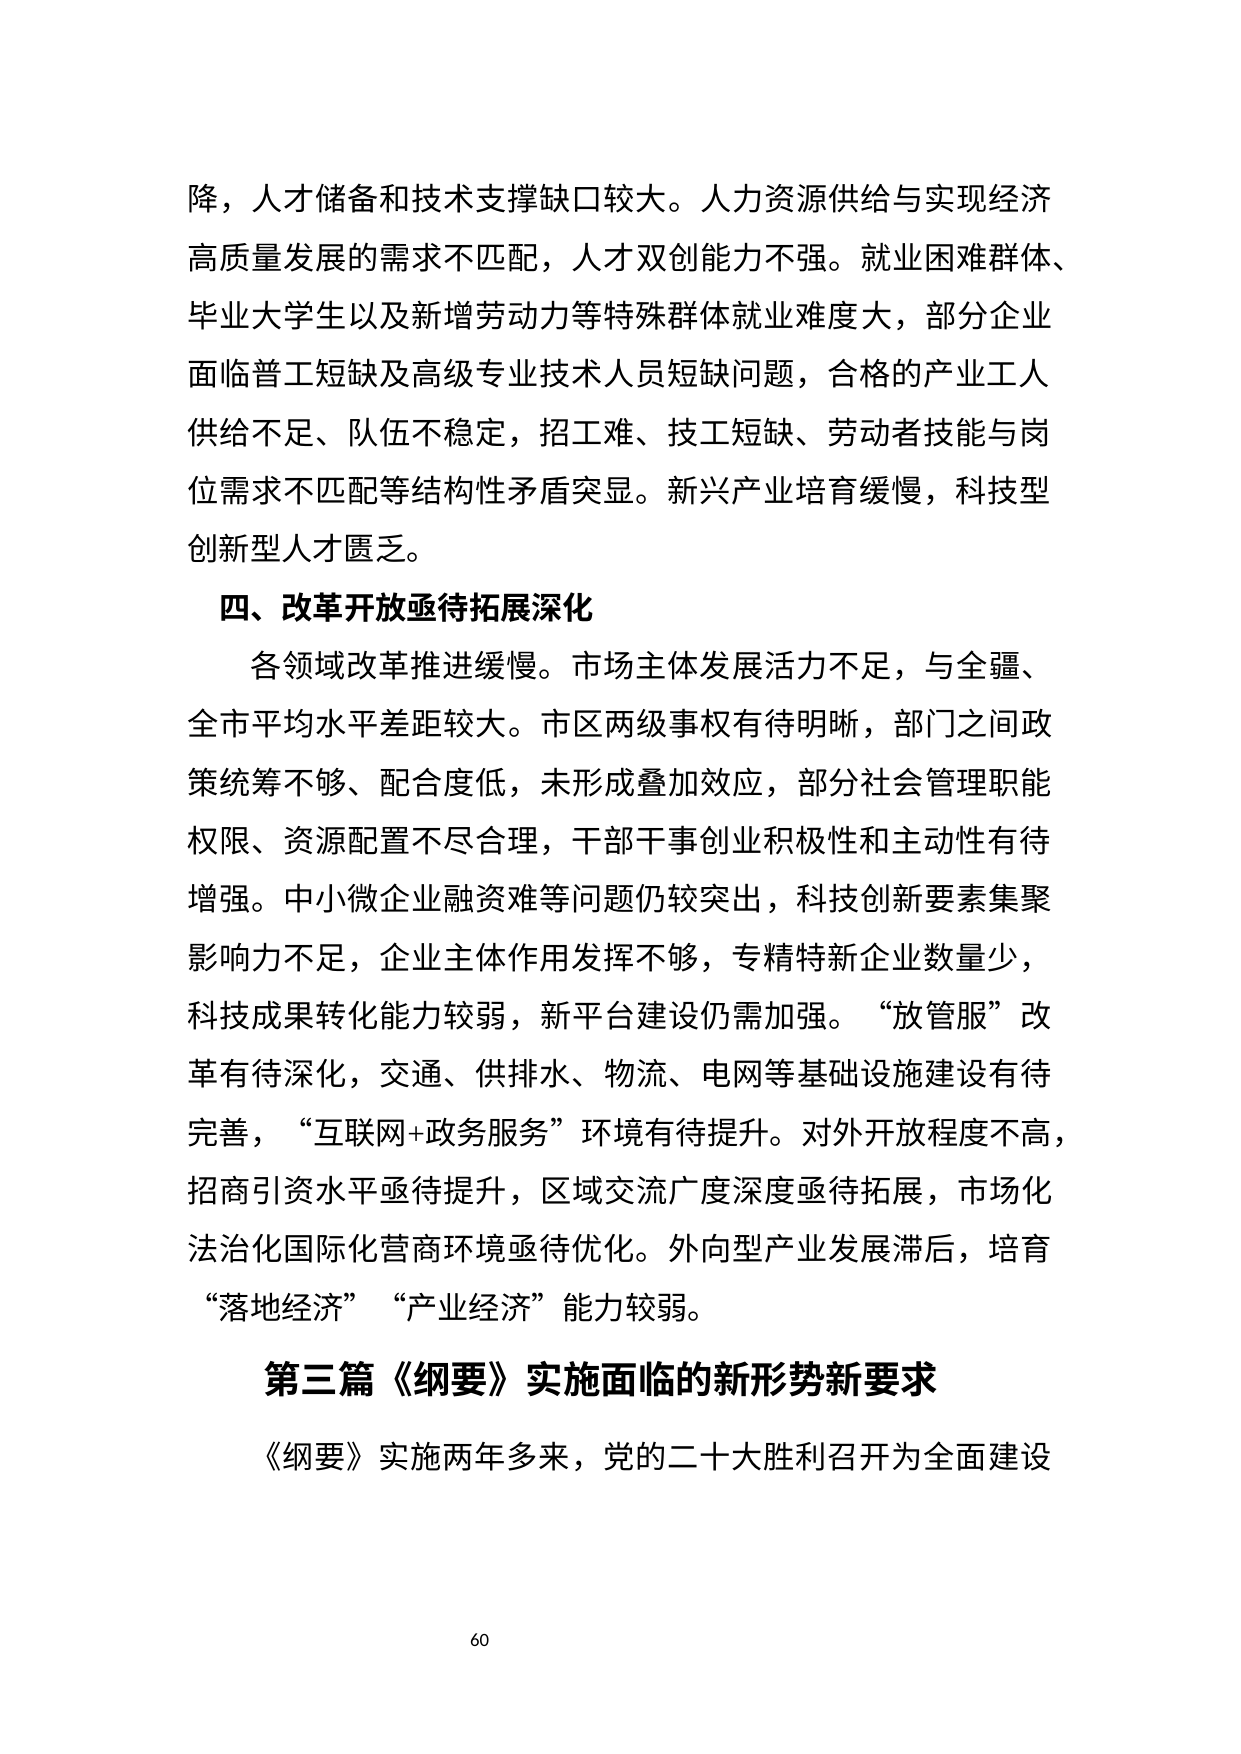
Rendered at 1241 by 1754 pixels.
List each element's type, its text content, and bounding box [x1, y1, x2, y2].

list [187, 1420, 1061, 1545]
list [187, 162, 1061, 572]
list 四、改革开放亟待拓展深化 [187, 572, 1053, 631]
list 第三篇《纲要》实施面临的新形势新要求 [187, 1345, 1061, 1405]
list 各领域改革推进缓慢。市场主体发展活力不足，与全疆、全市平均水平差距较大。市区两级事权有待明晰，部门之间政策统筹不够、配合度低，未形成叠加效应，部分社会管理职能权限、资源配置不尽合理，干部干事创业积极性和主动性有待增强。中小微企业融资难等问题仍较突出，科技创新要素集聚影响力不足，企业主体作用发挥不够，专精特新企业数量少，科技成果转化能力较弱，新平台建设仍需加强。“放管服”改革有待深化，交通、供排水、物流、电网等基础设施建设有待完善，“互联网+政务服务”环境有待提升。对外开放程度不高，招商引资水平亟待提升，区域交流广度深度亟待拓展，市场化法治化国际化营商环境亟待优化。外向型产业发展滞后，培育“落地经济”“产业经济”能力较弱。 [187, 631, 1053, 1331]
